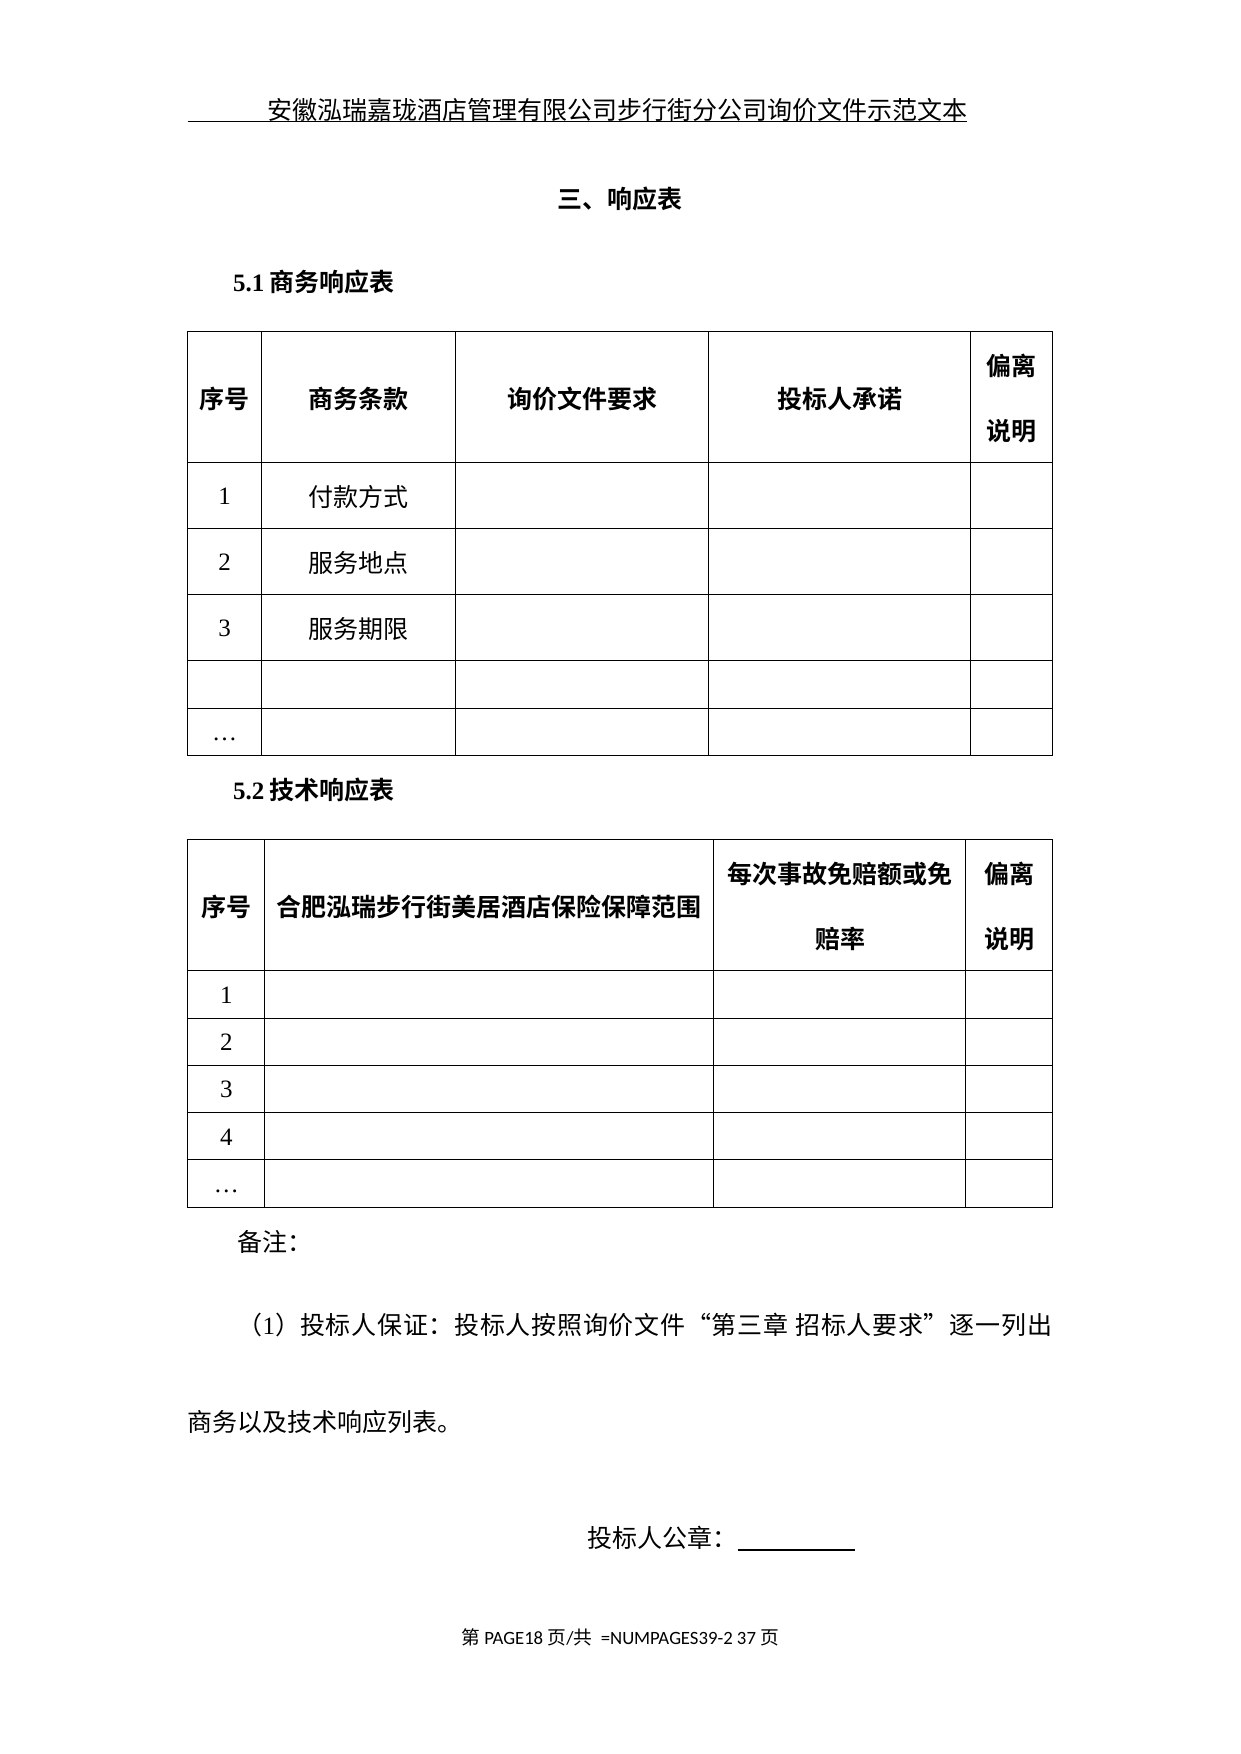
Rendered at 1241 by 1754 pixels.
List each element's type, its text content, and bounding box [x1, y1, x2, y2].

table_header 序号 [188, 332, 261, 462]
text 5.2技术响应表 [187, 756, 1053, 821]
table_cell [262, 709, 455, 755]
table_cell [188, 661, 261, 708]
table_cell [971, 661, 1052, 708]
table_cell [714, 971, 965, 1017]
table_cell 1 [188, 971, 264, 1017]
table_cell [971, 463, 1052, 528]
table_cell [456, 463, 708, 528]
table_cell [456, 595, 708, 660]
table_cell [966, 1019, 1052, 1065]
table_cell 付款方式 [262, 463, 455, 528]
table_header 合肥泓瑞步行街美居酒店保险保障范围 [265, 840, 713, 970]
table_cell [456, 661, 708, 708]
table_cell [456, 529, 708, 594]
table_cell [709, 709, 970, 755]
table_header 投标人承诺 [709, 332, 970, 462]
text 5.1商务响应表 [187, 248, 1053, 313]
table_header 询价文件要求 [456, 332, 708, 462]
table_cell [966, 1066, 1052, 1112]
table_cell … [188, 1160, 264, 1207]
table_cell [709, 463, 970, 528]
table_cell [714, 1066, 965, 1112]
table_cell [709, 595, 970, 660]
table_header 偏离说明 [966, 840, 1052, 970]
table_cell [265, 1019, 713, 1065]
table_cell [714, 1160, 965, 1207]
table_cell [966, 1160, 1052, 1207]
table_cell [966, 971, 1052, 1017]
table_cell [971, 529, 1052, 594]
table_cell 1 [188, 463, 261, 528]
table_cell [265, 971, 713, 1017]
table_cell 3 [188, 595, 261, 660]
table_cell 2 [188, 529, 261, 594]
table_cell [714, 1019, 965, 1065]
table_cell [265, 1066, 713, 1112]
table_cell … [188, 709, 261, 755]
text 投标人公章： [187, 1504, 1053, 1569]
table_cell [709, 661, 970, 708]
table_header 序号 [188, 840, 264, 970]
table_cell [262, 661, 455, 708]
table_header 偏离说明 [971, 332, 1052, 462]
table_cell [456, 709, 708, 755]
table_cell [265, 1113, 713, 1159]
table_cell [709, 529, 970, 594]
table_cell 服务地点 [262, 529, 455, 594]
table_cell [714, 1113, 965, 1159]
table_cell [971, 709, 1052, 755]
table_cell [966, 1113, 1052, 1159]
table_cell [265, 1160, 713, 1207]
table_header 每次事故免赔额或免赔率 [714, 840, 965, 970]
list 投标人保证：投标人按照询价文件“第三章 招标人要求”逐一列出商务以及技术响应列表。 [187, 1291, 1053, 1453]
text 三、响应表 [187, 165, 1053, 230]
table_cell 4 [188, 1113, 264, 1159]
table_header 商务条款 [262, 332, 455, 462]
table_cell 2 [188, 1019, 264, 1065]
table_cell 3 [188, 1066, 264, 1112]
table_cell [971, 595, 1052, 660]
table_cell 服务期限 [262, 595, 455, 660]
text 备注： [187, 1208, 1053, 1273]
